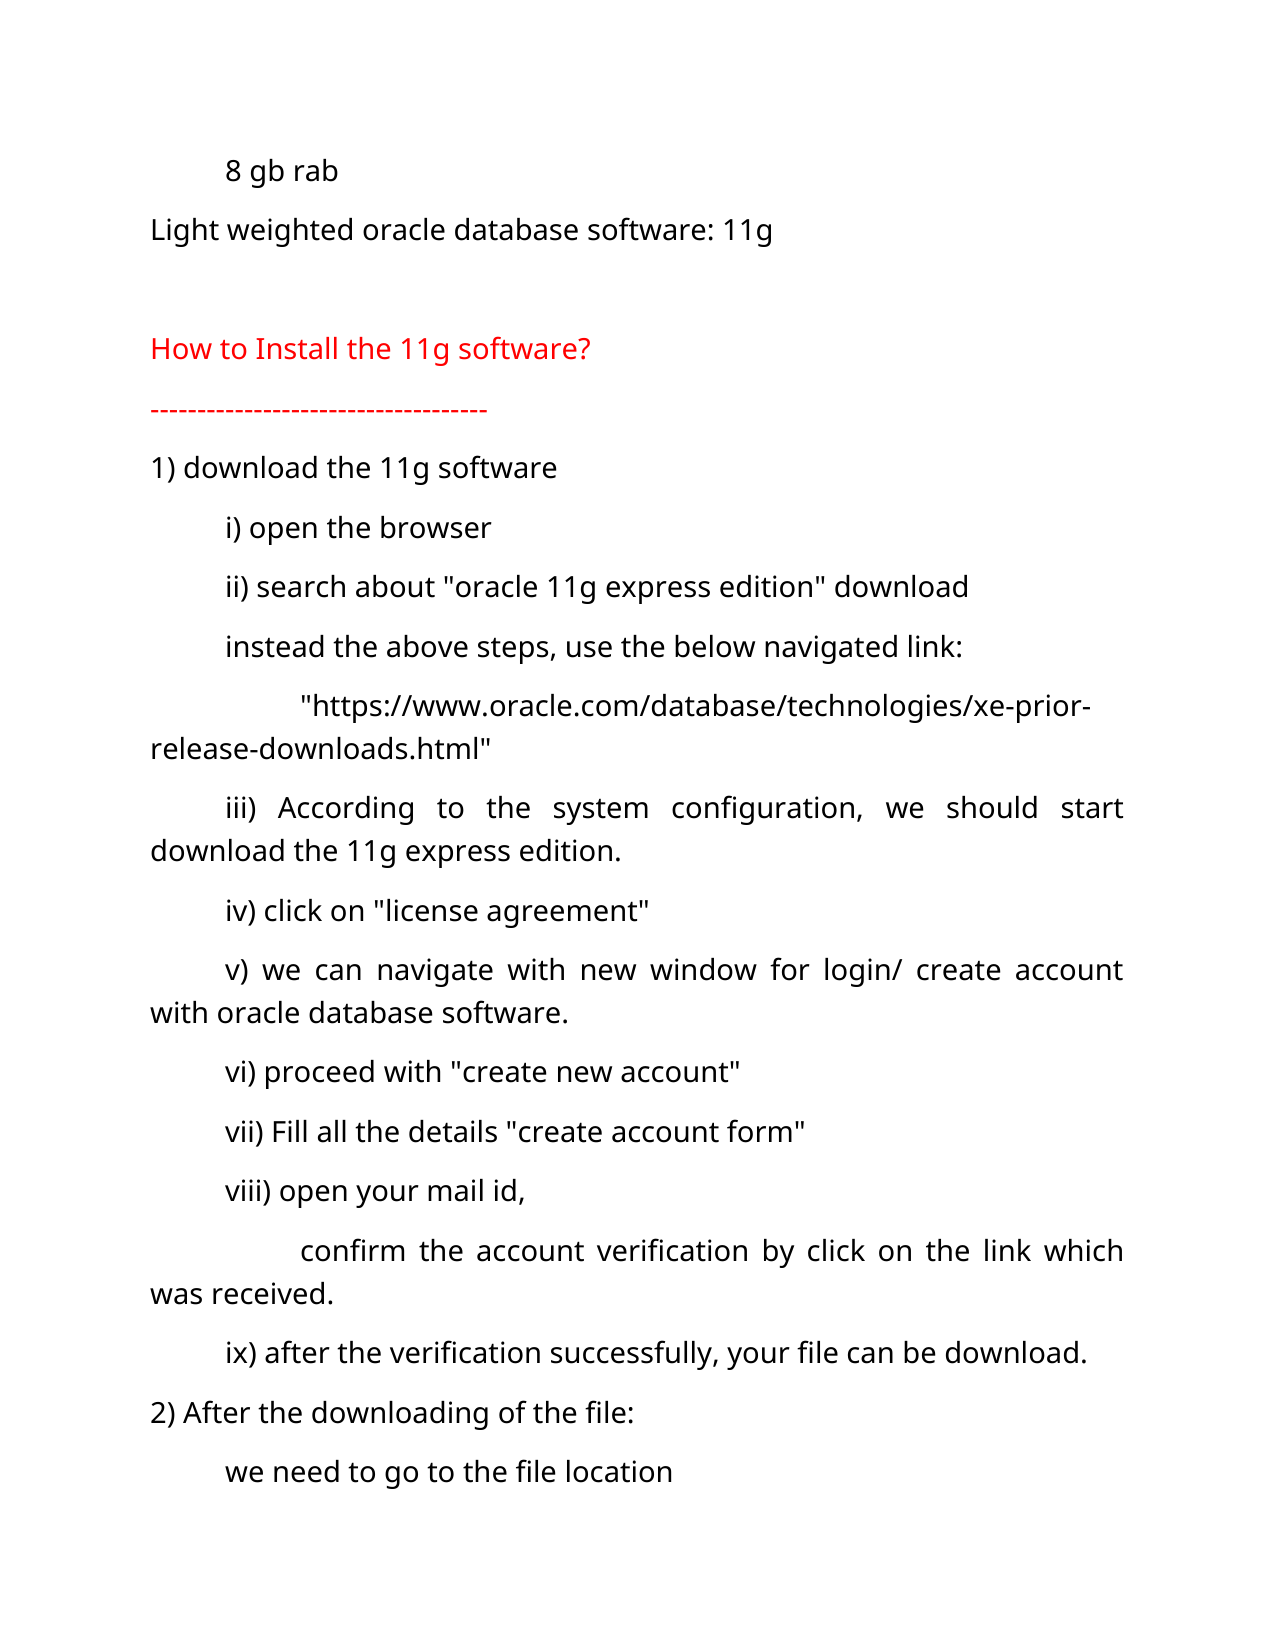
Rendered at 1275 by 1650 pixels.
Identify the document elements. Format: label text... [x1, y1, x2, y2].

text ix) after the verification successfully, your file can be download. [150, 1332, 1125, 1372]
text 1) download the 11g software [150, 447, 1125, 487]
text 8 gb rab [150, 150, 1125, 190]
text vi) proceed with "create new account" [150, 1052, 1125, 1091]
text vii) Fill all the details "create account form" [150, 1111, 1125, 1151]
text ii) search about "oracle 11g express edition" download [150, 566, 1125, 606]
text iv) click on "license agreement" [150, 890, 1125, 929]
text Light weighted oracle database software: 11g [150, 209, 1125, 249]
text 2) After the downloading of the file: [150, 1392, 1125, 1432]
text confirm the account verification by click on the link which was received. [150, 1230, 1125, 1313]
text i) open the browser [150, 507, 1125, 547]
text instead the above steps, use the below navigated link: [150, 626, 1125, 666]
text viii) open your mail id, [150, 1171, 1125, 1210]
text iii) According to the system configuration, we should start download the 11g express edition. [150, 788, 1125, 870]
text How to Install the 11g software? [150, 328, 1125, 368]
text we need to go to the file location [150, 1451, 1125, 1491]
text ------------------------------------ [150, 388, 1125, 428]
text v) we can navigate with new window for login/ create account with oracle database software. [150, 949, 1125, 1032]
text "https://www.oracle.com/database/technologies/xe-prior-release-downloads.html" [150, 685, 1125, 768]
